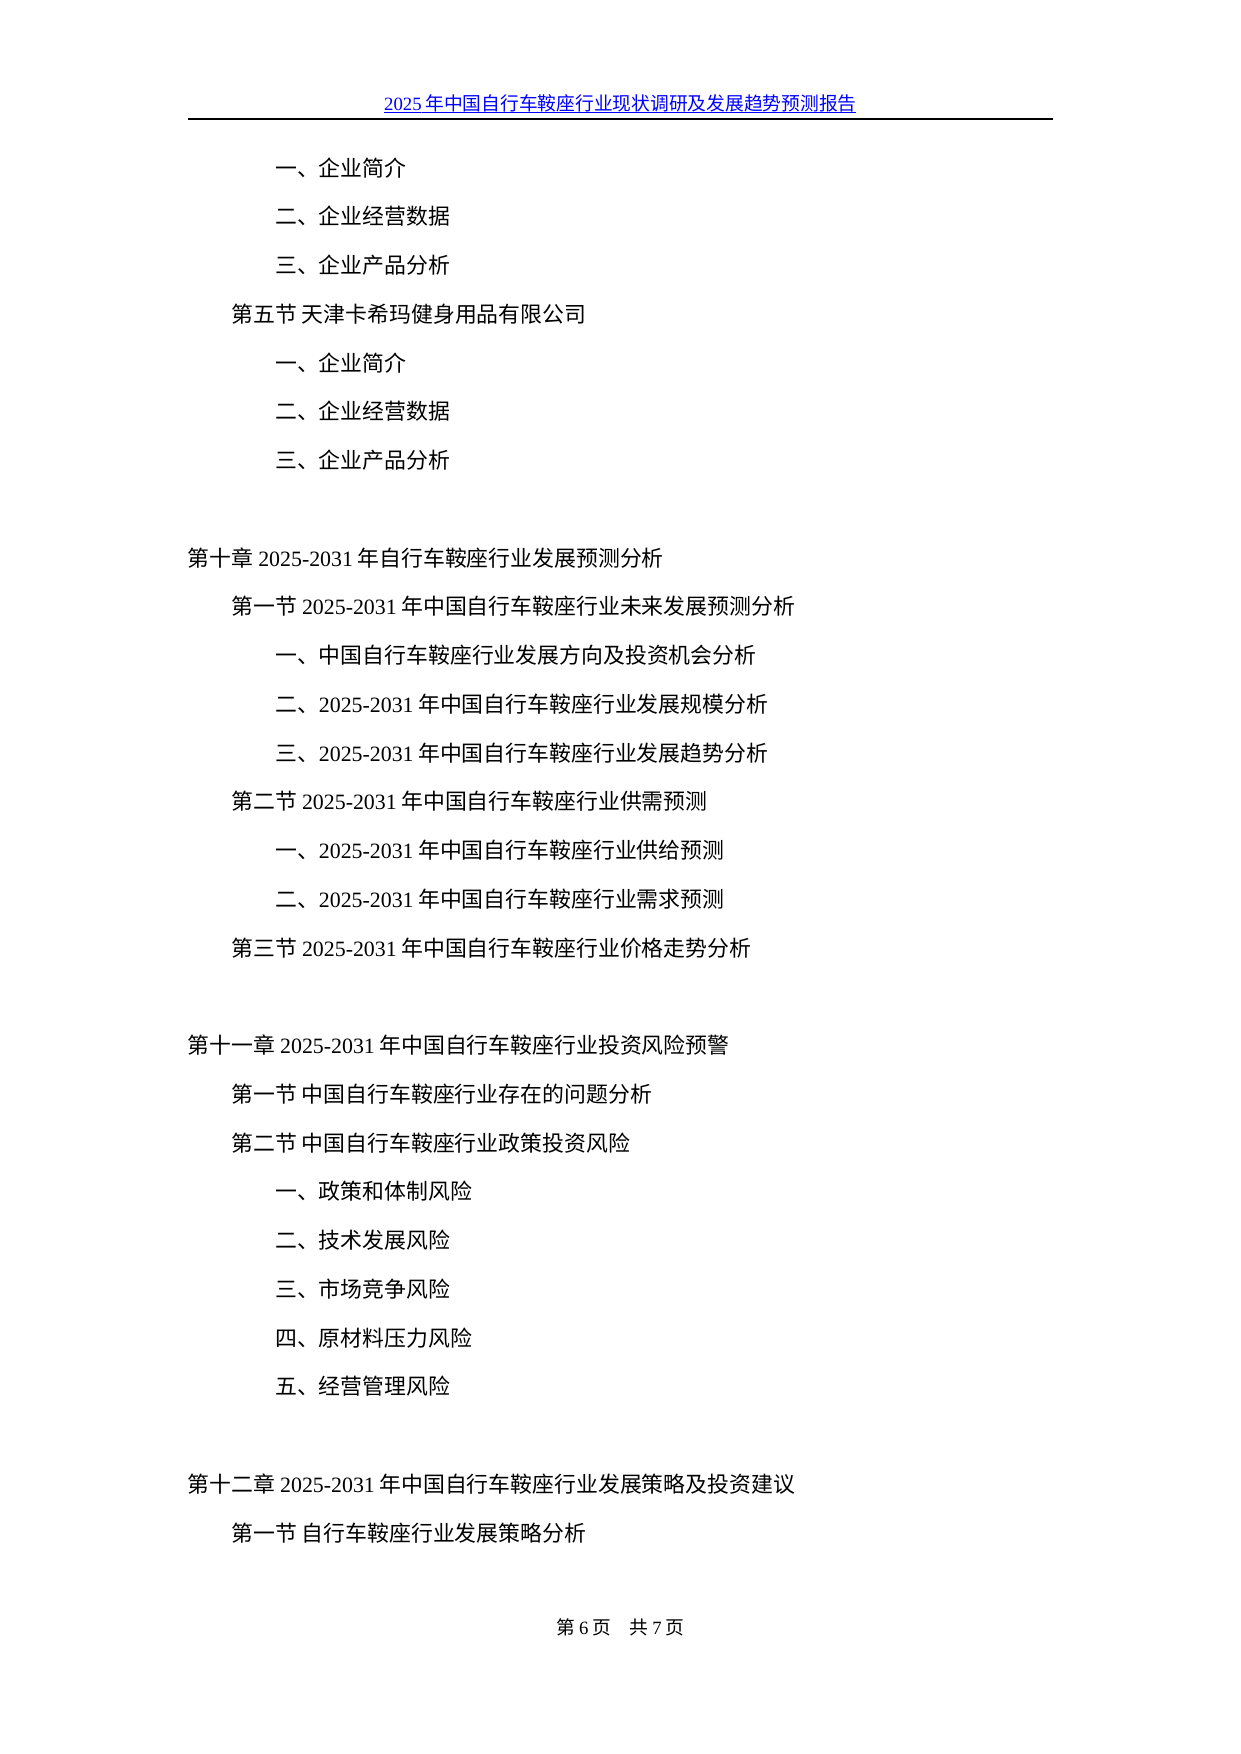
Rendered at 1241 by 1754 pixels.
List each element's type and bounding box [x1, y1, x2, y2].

text [187, 150, 1053, 1548]
